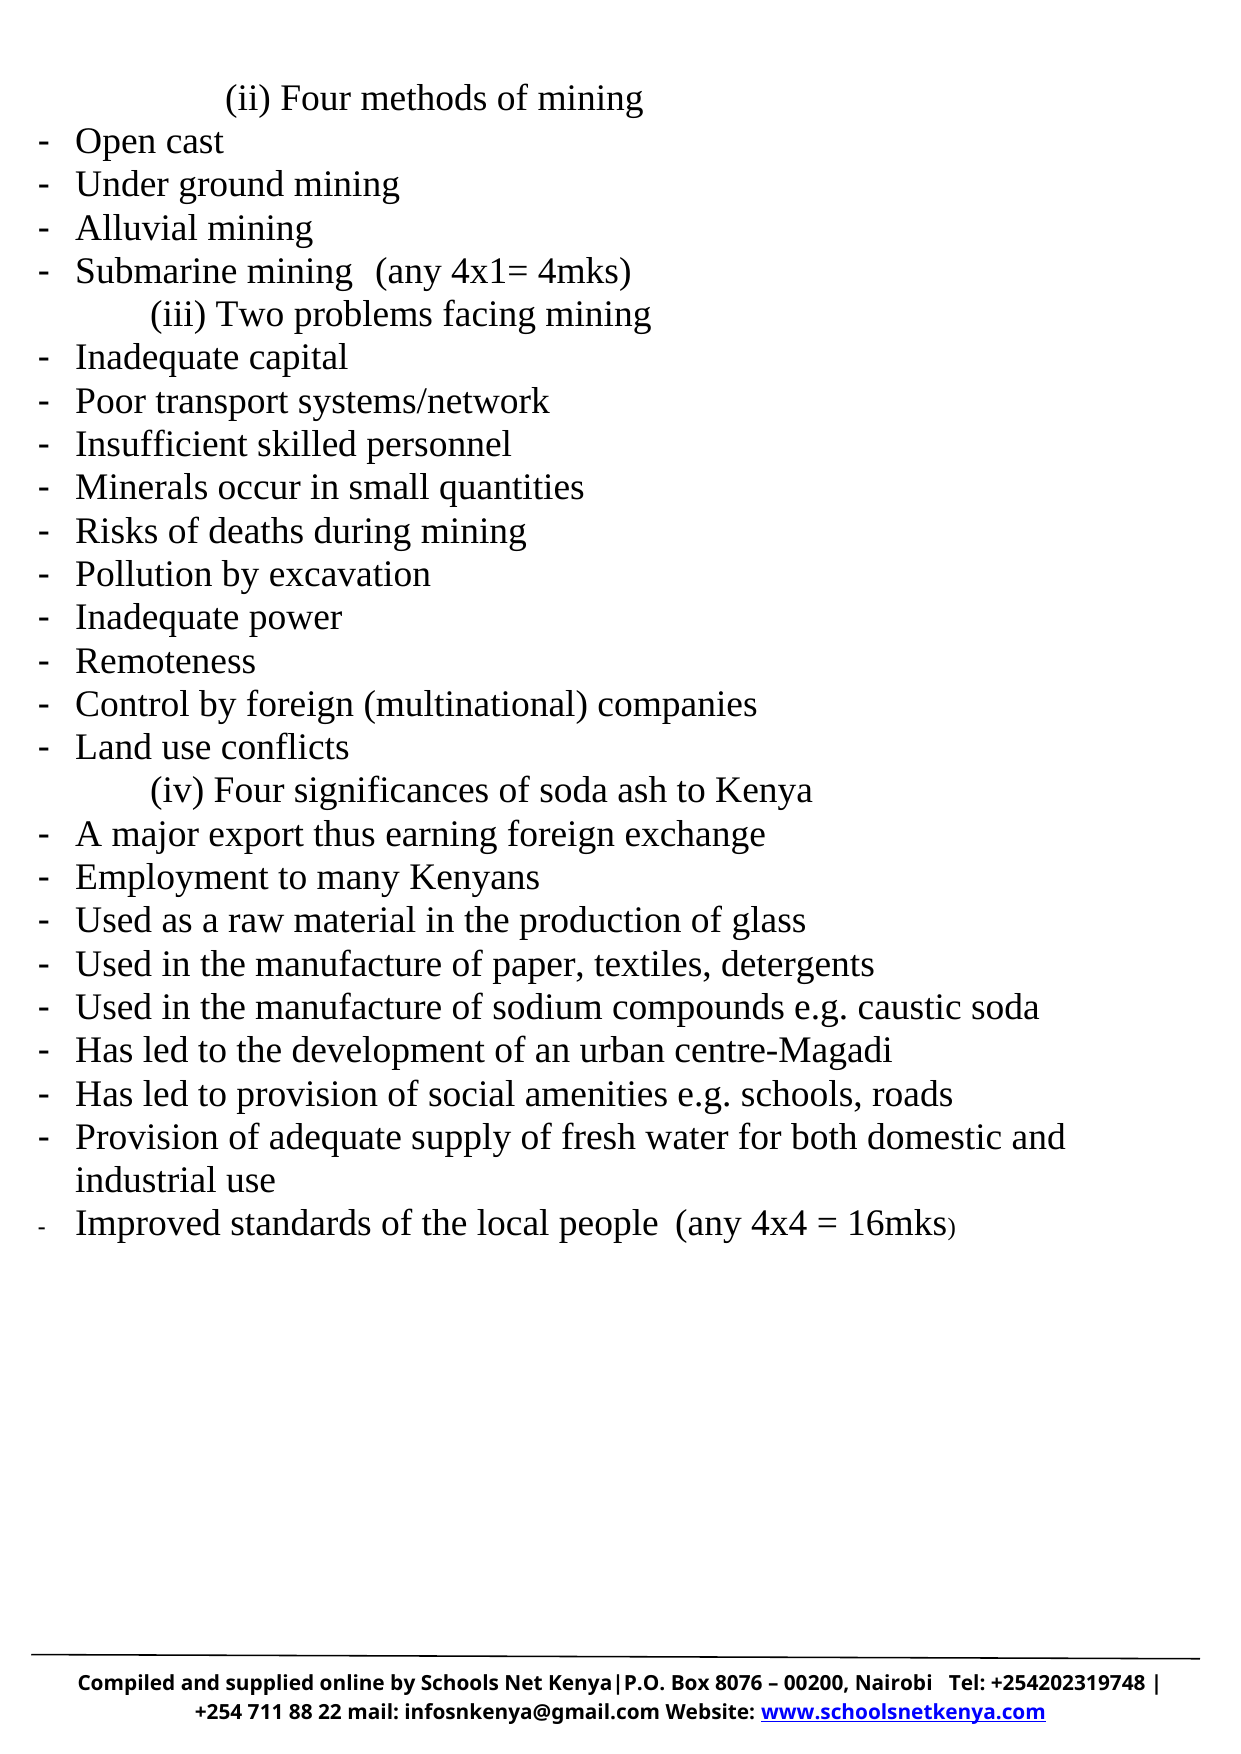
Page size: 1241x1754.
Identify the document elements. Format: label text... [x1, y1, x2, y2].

list Insufficient skilled personnel [37, 421, 1165, 464]
list Open cast [37, 118, 1165, 161]
list Under ground mining [37, 161, 1165, 205]
list Control by foreign (multinational) companies [37, 681, 1165, 724]
list A major export thus earning foreign exchange [37, 811, 1165, 854]
list Minerals occur in small quantities [37, 464, 1165, 508]
list Has led to the development of an urban centre-Magadi [37, 1028, 1165, 1071]
list Alluvial mining [37, 205, 1165, 248]
list Used in the manufacture of sodium compounds e.g. caustic soda [37, 984, 1165, 1028]
list Risks of deaths during mining [37, 508, 1165, 551]
list Provision of adequate supply of fresh water for both domestic and industrial use [37, 1114, 1165, 1201]
list Has led to provision of social amenities e.g. schools, roads [37, 1071, 1165, 1114]
text (iv) Four significances of soda ash to Kenya [150, 768, 1165, 811]
list Inadequate power [37, 594, 1165, 638]
list Land use conflicts [37, 724, 1165, 768]
list Remoteness [37, 638, 1165, 681]
list Improved standards of the local people (any 4x4 = 16mks) [37, 1201, 1165, 1244]
list Inadequate capital [37, 334, 1165, 378]
list Submarine mining (any 4x1= 4mks) [37, 248, 1165, 291]
list Used in the manufacture of paper, textiles, detergents [37, 941, 1165, 984]
text (ii) Four methods of mining [225, 75, 1165, 118]
list Used as a raw material in the production of glass [37, 898, 1165, 941]
list Employment to many Kenyans [37, 854, 1165, 898]
list Pollution by excavation [37, 551, 1165, 594]
list Poor transport systems/network [37, 378, 1165, 421]
text (iii) Two problems facing mining [150, 291, 1165, 334]
